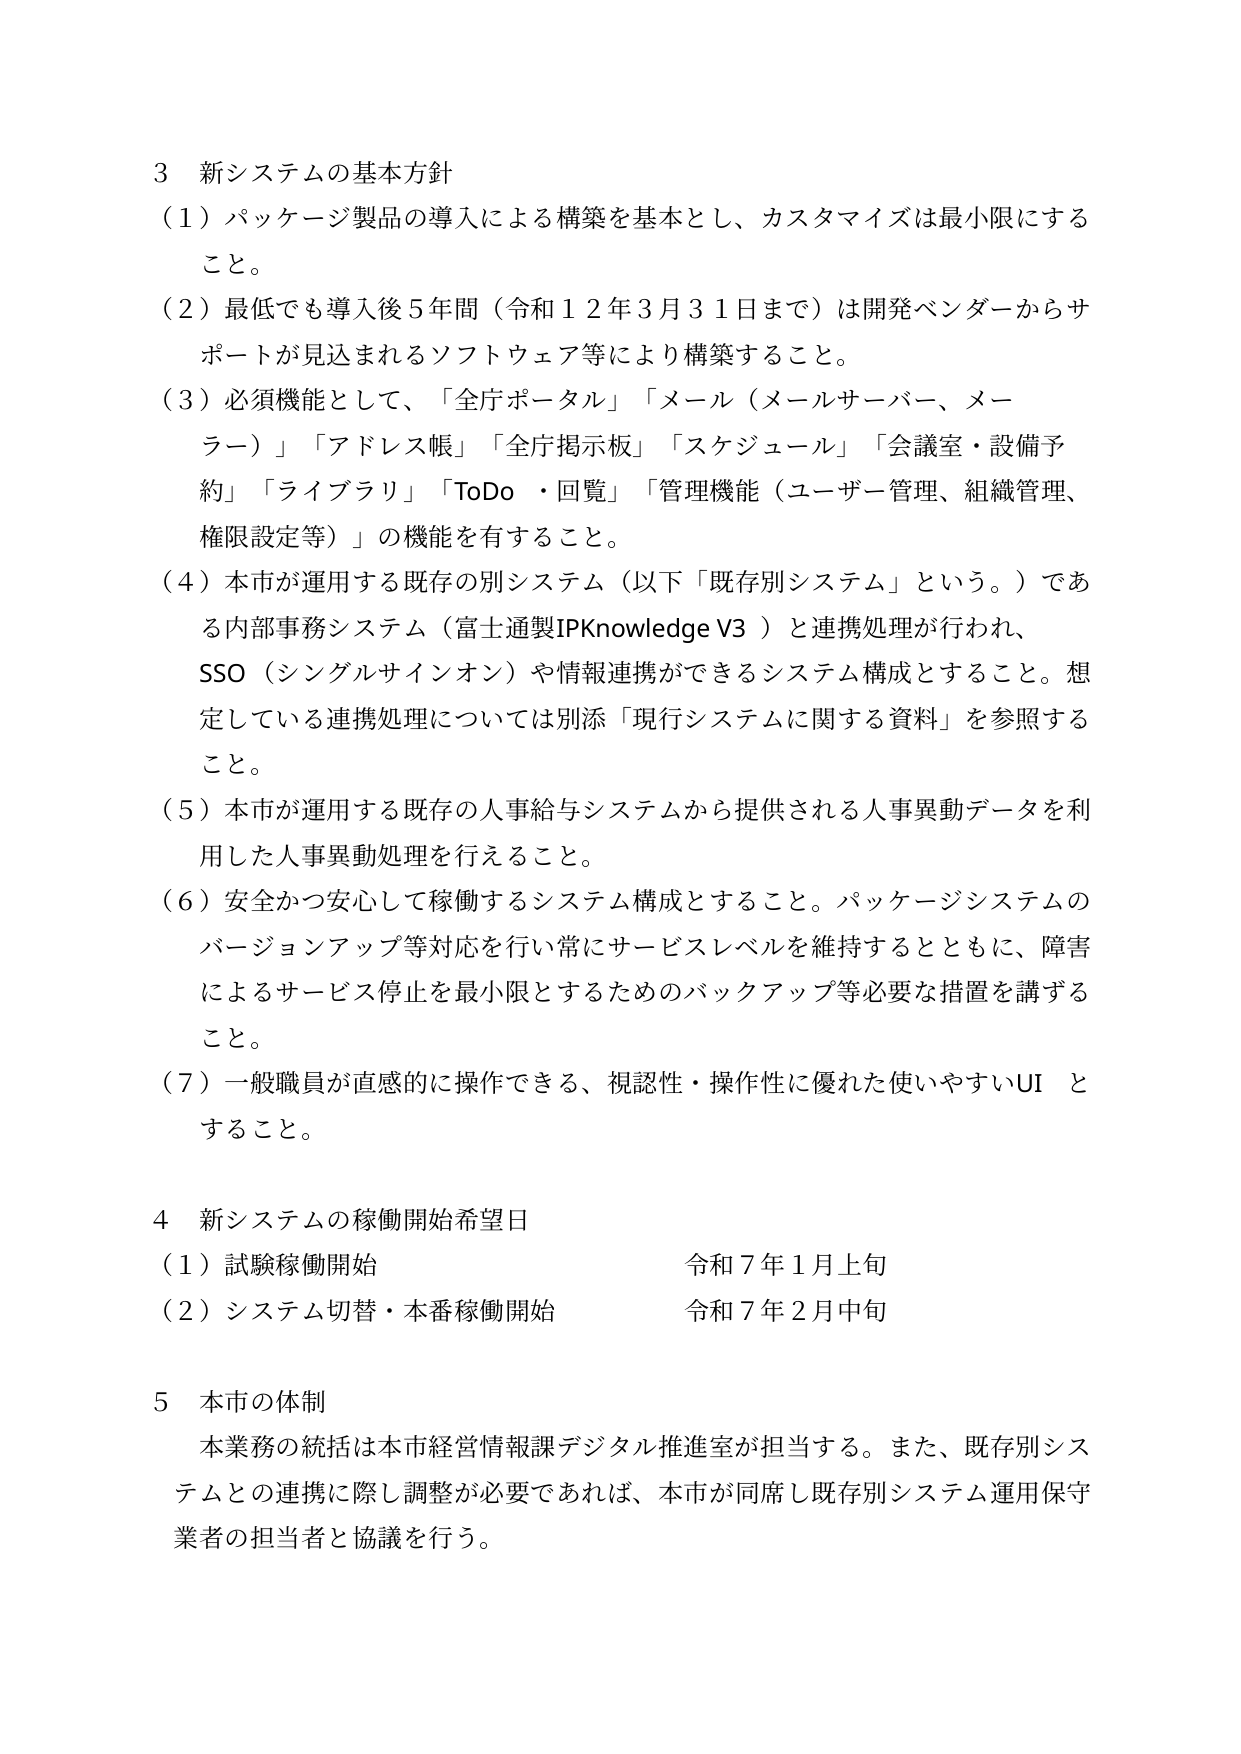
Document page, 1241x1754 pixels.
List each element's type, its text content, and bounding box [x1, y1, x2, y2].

text （５）本市が運用する既存の人事給与システムから提供される人事異動データを利用した人事異動処理を行えること。 [148, 786, 1092, 877]
text （１）パッケージ製品の導入による構築を基本とし、カスタマイズは最小限にすること。 [148, 194, 1092, 285]
text （７）一般職員が直感的に操作できる、視認性・操作性に優れた使いやすいUIとすること。 [148, 1059, 1092, 1150]
text （２）最低でも導入後５年間（令和１２年３月３１日まで）は開発ベンダーからサポートが見込まれるソフトウェア等により構築すること。 [148, 285, 1092, 376]
text （３）必須機能として、「全庁ポータル」「メール（メールサーバー、メーラー）」「アドレス帳」「全庁掲示板」「スケジュール」「会議室・設備予約」「ライブラリ」「ToDo・回覧」「管理機能（ユーザー管理、組織管理、権限設定等）」の機能を有すること。 [148, 376, 1092, 558]
text 本業務の統括は本市経営情報課デジタル推進室が担当する。また、既存別システムとの連携に際し調整が必要であれば、本市が同席し既存別システム運用保守業者の担当者と協議を行う。 [148, 1423, 1092, 1560]
text （１）試験稼働開始 令和７年１月上旬 [148, 1241, 1092, 1287]
text ４ 新システムの稼働開始希望日 [148, 1196, 1092, 1241]
text （４）本市が運用する既存の別システム（以下「既存別システム」という。）である内部事務システム（富士通製IPKnowledge V3）と連携処理が行われ、SSO（シングルサインオン）や情報連携ができるシステム構成とすること。想定している連携処理については別添「現行システムに関する資料」を参照すること。 [148, 558, 1092, 786]
text ３ 新システムの基本方針 [148, 149, 1092, 194]
text ５ 本市の体制 [148, 1378, 1092, 1423]
text （６）安全かつ安心して稼働するシステム構成とすること。パッケージシステムのバージョンアップ等対応を行い常にサービスレベルを維持するとともに、障害によるサービス停止を最小限とするためのバックアップ等必要な措置を講ずること。 [148, 877, 1092, 1059]
text （２）システム切替・本番稼働開始 令和７年２月中旬 [148, 1287, 1092, 1332]
